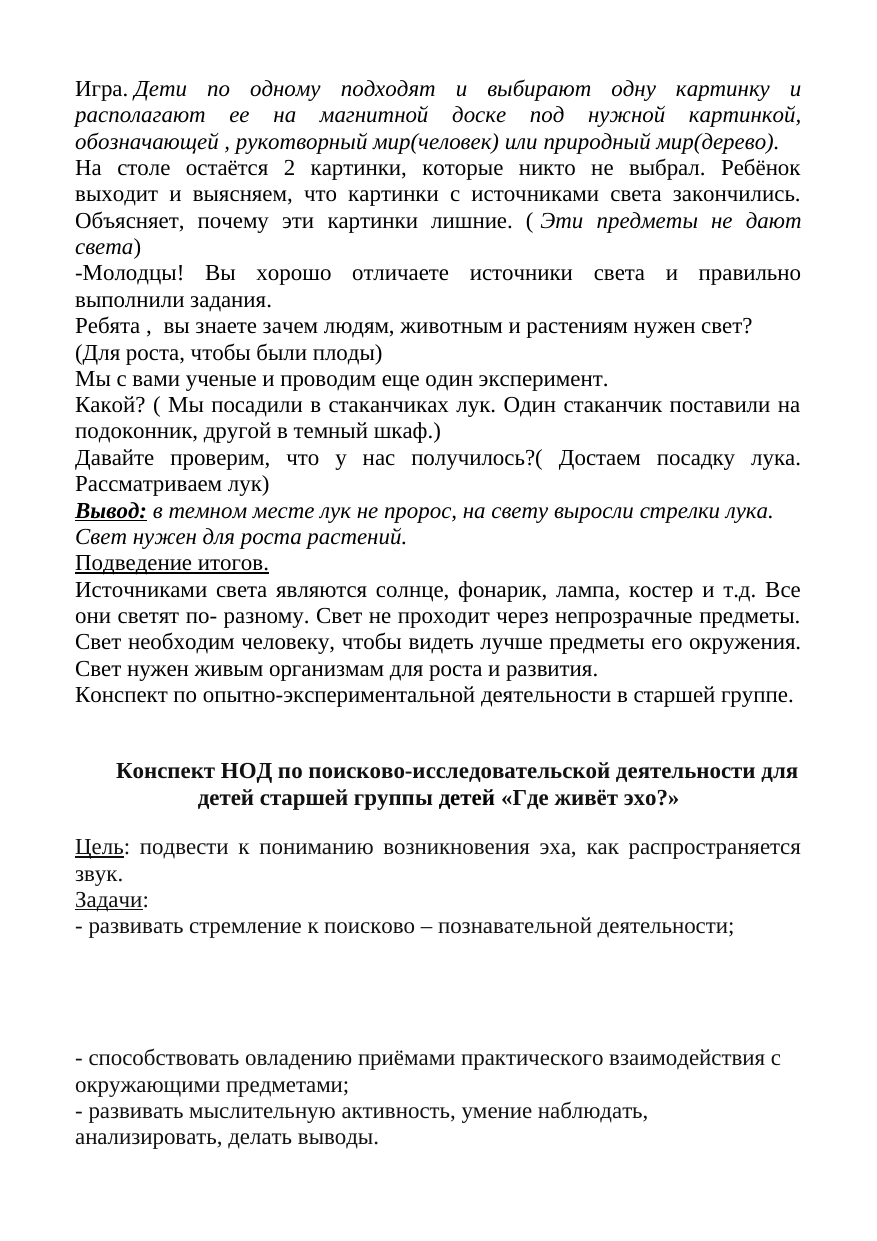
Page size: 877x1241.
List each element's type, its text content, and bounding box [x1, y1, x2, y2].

text Игра. Дети по одному подходят и выбирают одну картинку и располагают ее на магнитной доске под нужной картинкой, обозначающей , рукотворный мир(человек) или природный мир(дерево). [75, 75, 802, 154]
text Цель: подвести к пониманию возникновения эха, как распространяется звук. [75, 833, 802, 886]
text Подведение итогов. [75, 549, 802, 576]
text Ребята , вы знаете зачем людям, животным и растениям нужен свет? [75, 312, 802, 338]
text - развивать стремление к поисково – познавательной деятельности; [75, 912, 802, 939]
text (Для роста, чтобы были плоды) [75, 338, 802, 365]
text - способствовать овладению приёмами практического взаимодействия с окружающими предметами; [75, 1044, 802, 1097]
text - развивать мыслительную активность, умение наблюдать, анализировать, делать выводы. [75, 1097, 802, 1150]
text Конспект по опытно-экспериментальной деятельности в старшей группе. [75, 681, 802, 707]
text Какой? ( Мы посадили в стаканчиках лук. Один стаканчик поставили на подоконник, другой в темный шкаф.) [75, 391, 802, 444]
text Давайте проверим, что у нас получилось?( Достаем посадку лука. Рассматриваем лук) [75, 444, 802, 497]
text Свет нужен для роста растений. [75, 523, 802, 549]
text Конспект НОД по поисково-исследовательской деятельности для детей старшей группы детей «Где живёт эхо?» [75, 757, 802, 810]
text Задачи: [75, 886, 802, 912]
text Вывод: в темном месте лук не пророс, на свету выросли стрелки лука. [75, 497, 802, 523]
text Мы с вами ученые и проводим еще один эксперимент. [75, 365, 802, 391]
text -Молодцы! Вы хорошо отличаете источники света и правильно выполнили задания. [75, 259, 802, 312]
text Источниками света являются солнце, фонарик, лампа, костер и т.д. Все они светят по- разному. Свет не проходит через непрозрачные предметы. Свет необходим человеку, чтобы видеть лучше предметы его окружения. Свет нужен живым организмам для роста и развития. [75, 576, 802, 681]
text На столе остаётся 2 картинки, которые никто не выбрал. Ребёнок выходит и выясняем, что картинки с источниками света закончились. Объясняет, почему эти картинки лишние. ( Эти предметы не дают света) [75, 154, 802, 259]
